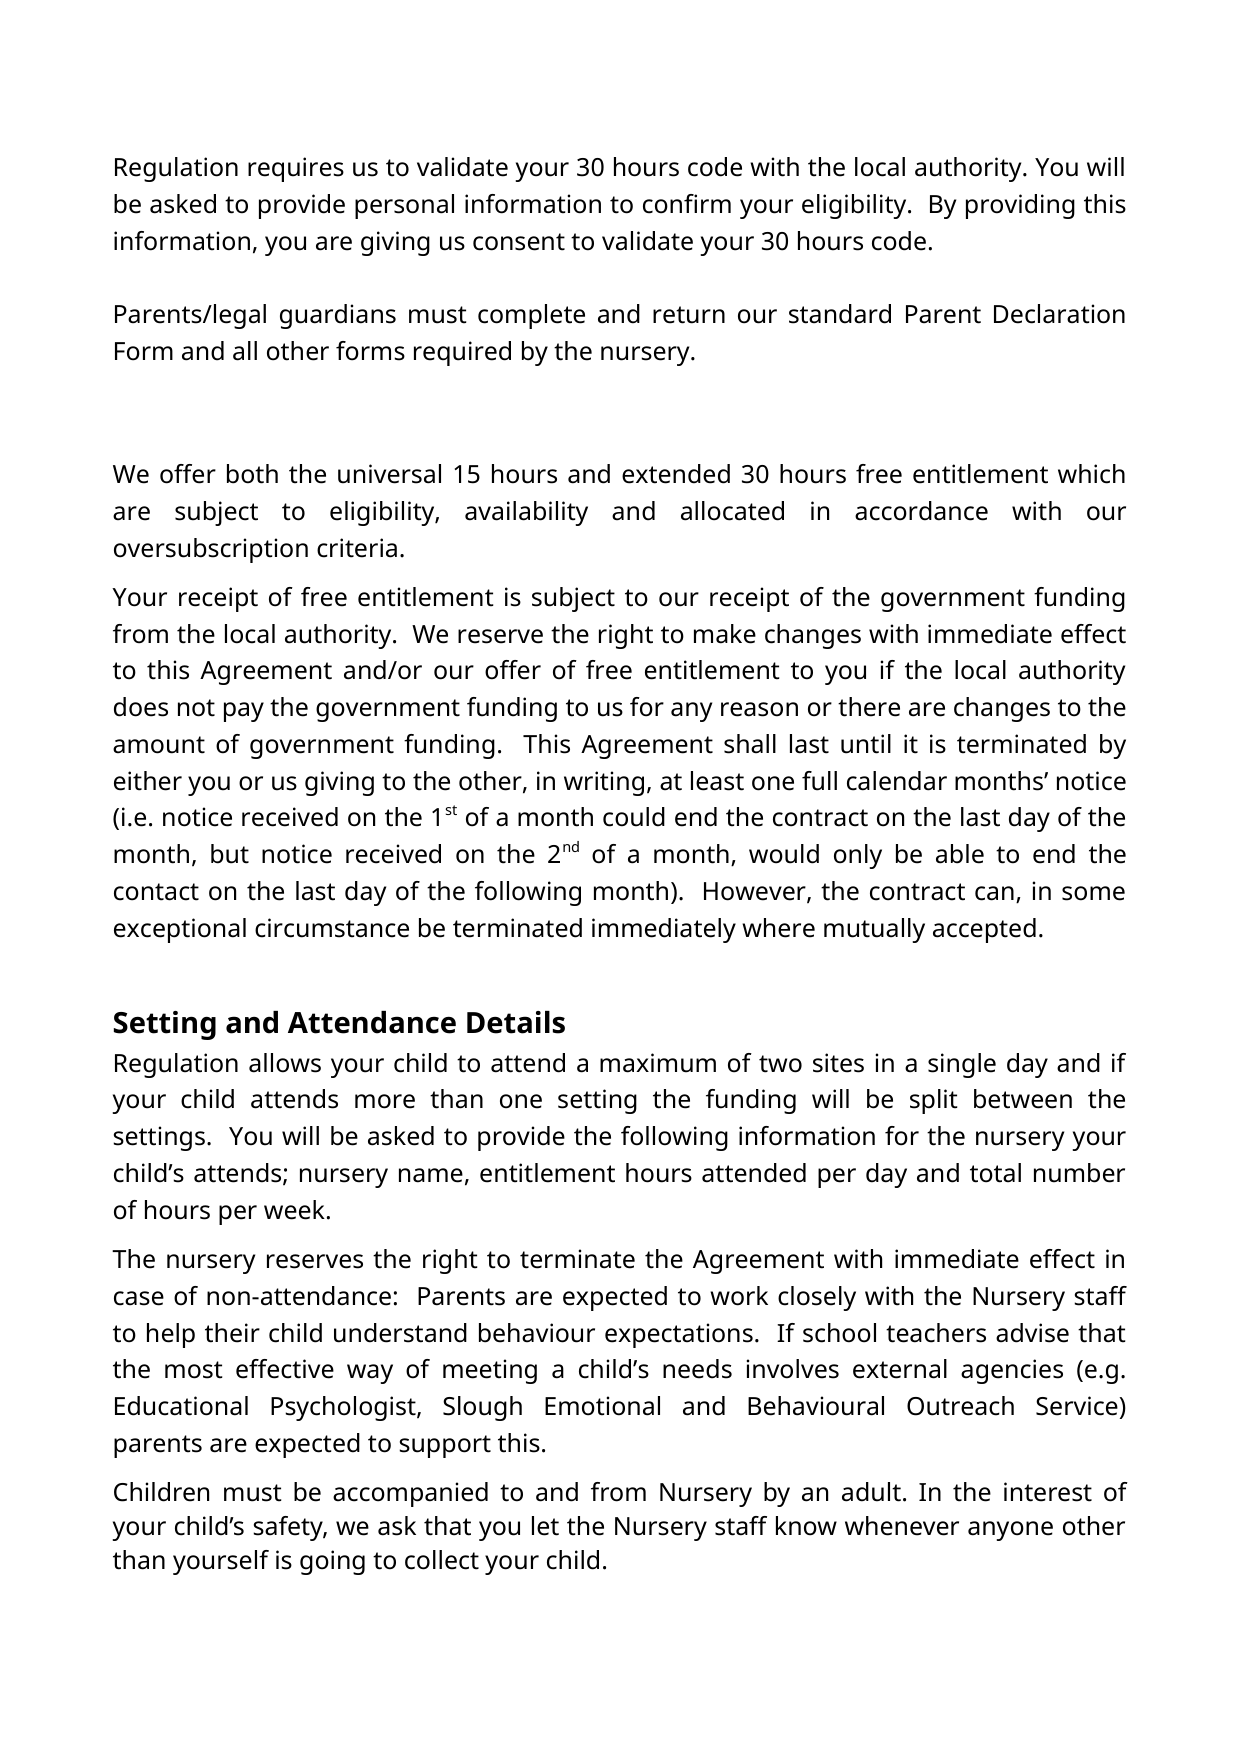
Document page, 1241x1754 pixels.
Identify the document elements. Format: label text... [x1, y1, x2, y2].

text Setting and Attendance Details [112, 1002, 1128, 1042]
text We offer both the universal 15 hours and extended 30 hours free entitlement which are subject to eligibility, availability and allocated in accordance with our oversubscription criteria. [112, 457, 1128, 564]
text Children must be accompanied to and from Nursery by an adult. In the interest of your child’s safety, we ask that you let the Nursery staff know whenever anyone other than yourself is going to collect your child. [112, 1475, 1128, 1577]
text Parents/legal guardians must complete and return our standard Parent Declaration Form and all other forms required by the nursery. [112, 297, 1128, 368]
text Regulation requires us to validate your 30 hours code with the local authority. You will be asked to provide personal information to confirm your eligibility. By providing this information, you are giving us consent to validate your 30 hours code. [112, 150, 1128, 258]
text The nursery reserves the right to terminate the Agreement with immediate effect in case of non-attendance: Parents are expected to work closely with the Nursery staff to help their child understand behaviour expectations. If school teachers advise that the most effective way of meeting a child’s needs involves external agencies (e.g. Educational Psychologist, Slough Emotional and Behavioural Outreach Service) parents are expected to support this. [112, 1242, 1128, 1459]
text Regulation allows your child to attend a maximum of two sites in a single day and if your child attends more than one setting the funding will be split between the settings. You will be asked to provide the following information for the nursery your child’s attends; nursery name, entitlement hours attended per day and total number of hours per week. [112, 1045, 1128, 1226]
text Your receipt of free entitlement is subject to our receipt of the government funding from the local authority. We reserve the right to make changes with immediate effect to this Agreement and/or our offer of free entitlement to you if the local authority does not pay the government funding to us for any reason or there are changes to the amount of government funding. This Agreement shall last until it is terminated by either you or us giving to the other, in writing, at least one full calendar months’ notice (i.e. notice received on the 1st of a month could end the contract on the last day of the month, but notice received on the 2nd of a month, would only be able to end the contact on the last day of the following month). However, the contract can, in some exceptional circumstance be terminated immediately where mutually accepted. [112, 579, 1128, 944]
